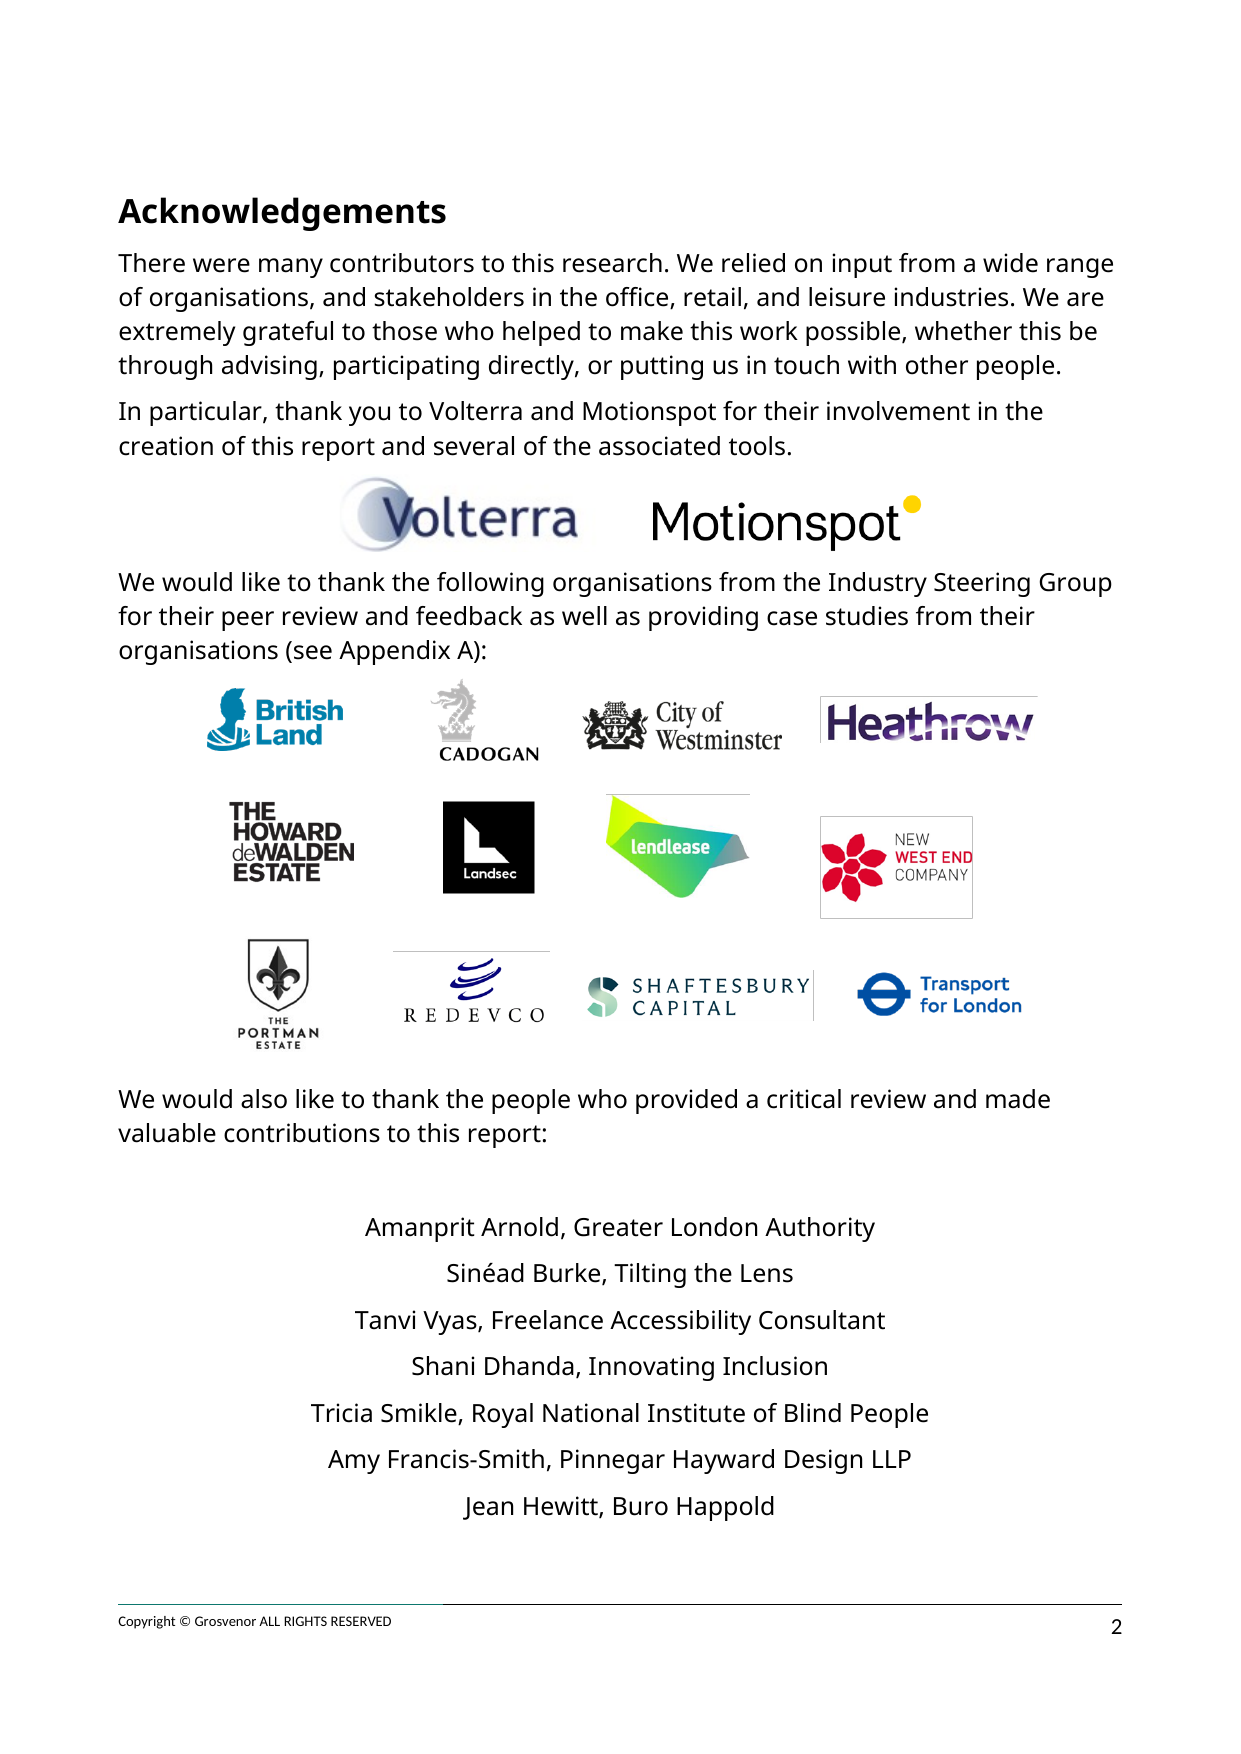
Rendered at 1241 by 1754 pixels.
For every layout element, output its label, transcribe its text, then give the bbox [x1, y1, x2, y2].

picture [202, 678, 1038, 1070]
text Sinéad Burke, Tilting the Lens [118, 1256, 1122, 1290]
text Jean Hewitt, Buro Happold [118, 1488, 1122, 1523]
text Tanvi Vyas, Freelance Accessibility Consultant [118, 1302, 1122, 1336]
subtitle Acknowledgements [118, 187, 1122, 233]
text We would like to thank the following organisations from the Industry Steering Group for their peer review and feedback as well as providing case studies from their organisations (see Appendix A): [118, 564, 1122, 666]
text Amanprit Arnold, Greater London Authority [118, 1209, 1122, 1243]
picture [317, 474, 607, 552]
text In particular, thank you to Volterra and Motionspot for their involvement in the creation of this report and several of the associated tools. [118, 394, 1122, 462]
picture [651, 493, 923, 552]
text Shani Dhanda, Innovating Inclusion [118, 1349, 1122, 1383]
text There were many contributors to this research. We relied on input from a wide range of organisations, and stakeholders in the office, retail, and leisure industries. We are extremely grateful to those who helped to make this work possible, whether this be through advising, participating directly, or putting us in touch with other people. [118, 245, 1122, 382]
text We would also like to thank the people who provided a critical review and made valuable contributions to this report: [118, 1082, 1122, 1150]
text Amy Francis-Smith, Pinnegar Hayward Design LLP [118, 1442, 1122, 1476]
text Tricia Smikle, Royal National Institute of Blind People [118, 1395, 1122, 1429]
